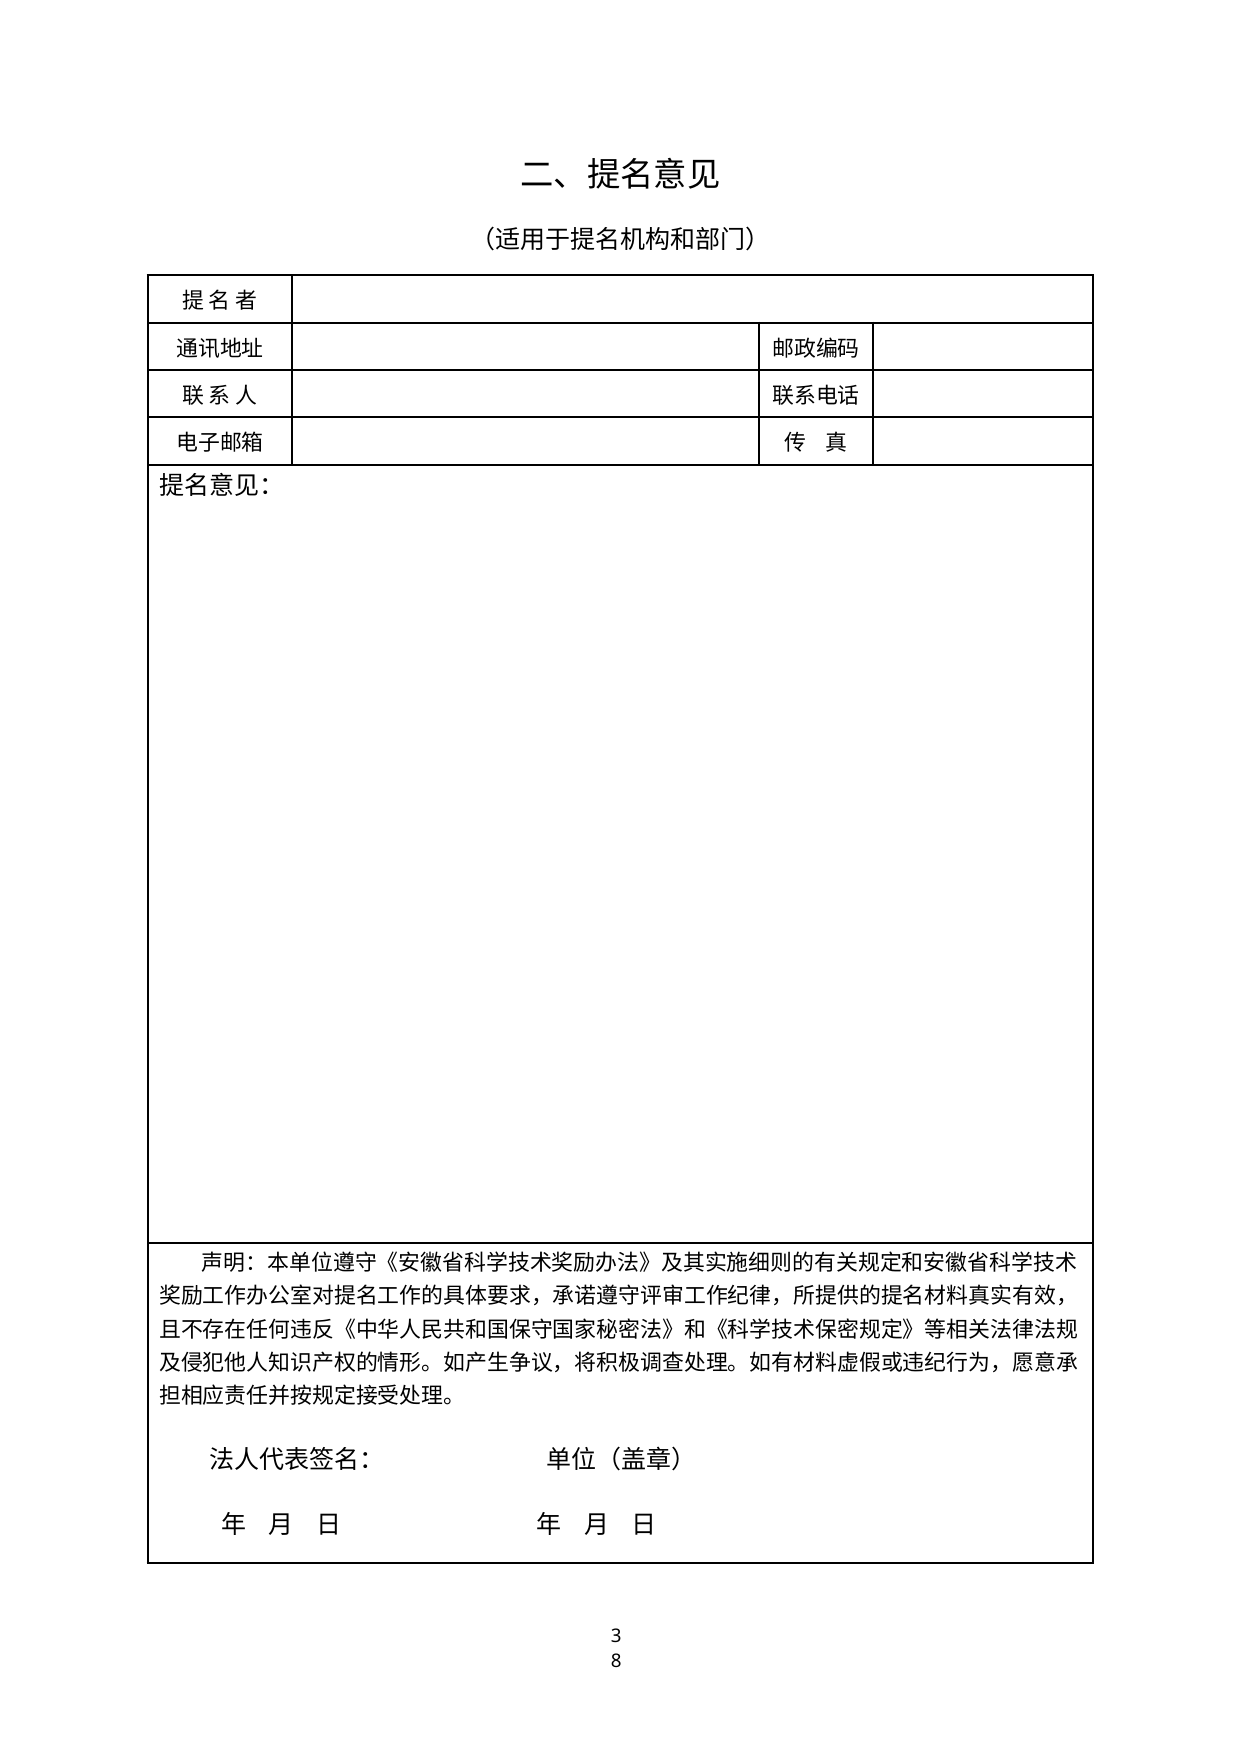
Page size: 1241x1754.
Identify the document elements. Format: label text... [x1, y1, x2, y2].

table_cell [293, 371, 758, 416]
table_cell 传 真 [760, 418, 872, 463]
table_cell 声明：本单位遵守《安徽省科学技术奖励办法》及其实施细则的有关规定和安徽省科学技术奖励工作办公室对提名工作的具体要求，承诺遵守评审工作纪律，所提供的提名材料真实有效，且不存在任何违反《中华人民共和国保守国家秘密法》和《科学技术保密规定》等相关法律法规及侵犯他人知识产权的情形。如产生争议，将积极调查处理。如有材料虚假或违纪行为，愿意承担相应责任并按规定接受处理。 法人代表签名： 单位（盖章） 年 月 日 年 月 日 [149, 1244, 1092, 1562]
table_cell [874, 324, 1092, 369]
table_header [293, 276, 1092, 322]
table_cell 联 系 人 [149, 371, 291, 416]
table_header 提 名 者 [149, 276, 291, 322]
table_cell 联系电话 [760, 371, 872, 416]
table_cell [293, 418, 758, 463]
table_cell 通讯地址 [149, 324, 291, 369]
table_cell 邮政编码 [760, 324, 872, 369]
table_cell [874, 418, 1092, 463]
table_cell [293, 324, 758, 369]
table_cell 提名意见： [149, 466, 1092, 1242]
table_cell 电子邮箱 [149, 418, 291, 463]
text 二、提名意见 [165, 148, 1075, 196]
table_cell [874, 371, 1092, 416]
text （适用于提名机构和部门） [165, 220, 1075, 256]
